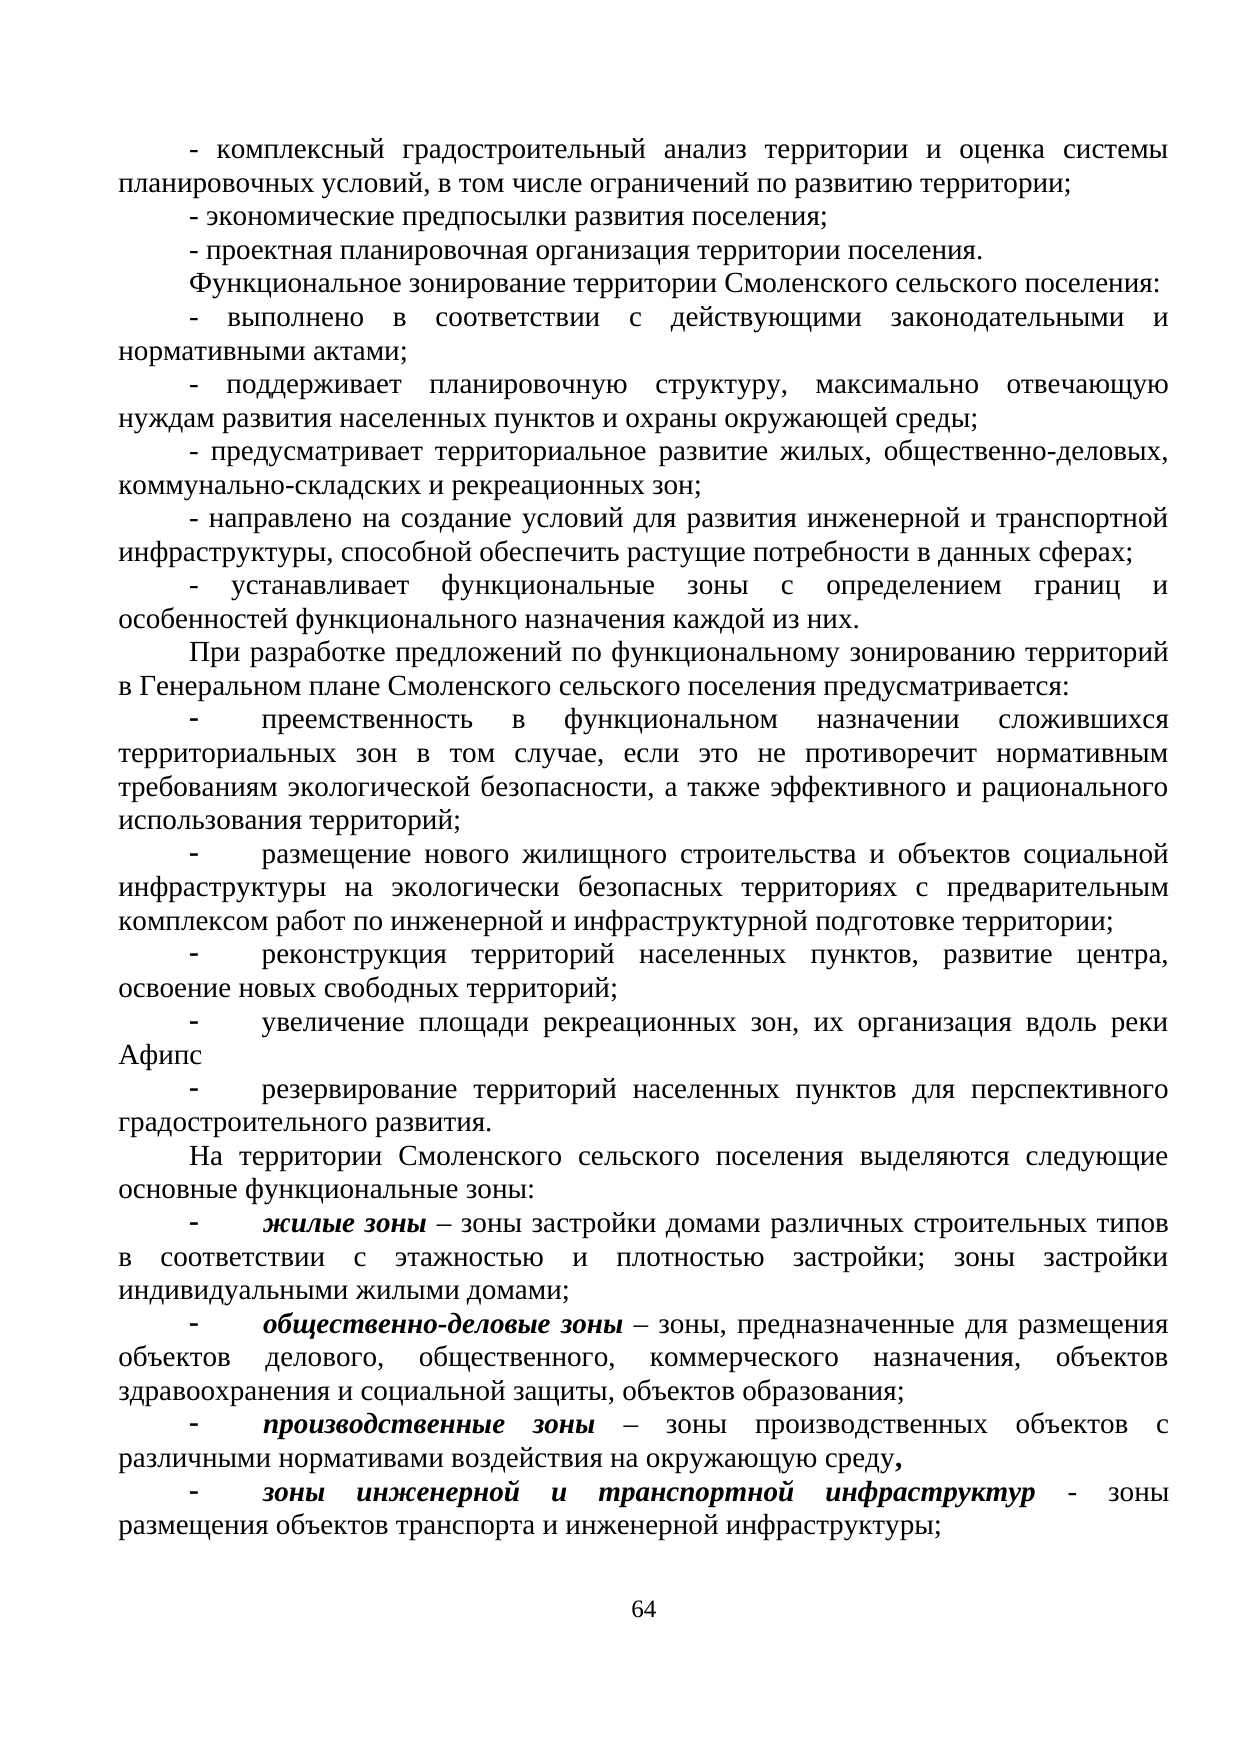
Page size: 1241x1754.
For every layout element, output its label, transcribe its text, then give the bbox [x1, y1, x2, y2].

list производственные зоны – зоны производственных объектов с различными нормативами воздействия на окружающую среду, [118, 1407, 1169, 1474]
list реконструкция территорий населенных пунктов, развитие центра, освоение новых свободных территорий; [118, 937, 1169, 1004]
list общественно-деловые зоны – зоны, предназначенные для размещения объектов делового, общественного, коммерческого назначения, объектов здравоохранения и социальной защиты, объектов образования; [118, 1306, 1169, 1407]
text - предусматривает территориальное развитие жилых, общественно-деловых, коммунально-складских и рекреационных зон; [118, 433, 1169, 500]
text - поддерживает планировочную структуру, максимально отвечающую нуждам развития населенных пунктов и охраны окружающей среды; [118, 366, 1169, 433]
list жилые зоны – зоны застройки домами различных строительных типов в соответствии с этажностью и плотностью застройки; зоны застройки индивидуальными жилыми домами; [118, 1205, 1169, 1306]
text Функциональное зонирование территории Смоленского сельского поселения: [118, 266, 1169, 299]
text На территории Смоленского сельского поселения выделяются следующие основные функциональные зоны: [118, 1138, 1169, 1205]
text - экономические предпосылки развития поселения; [118, 198, 1169, 232]
text - проектная планировочная организация территории поселения. [118, 232, 1169, 266]
text - выполнено в соответствии с действующими законодательными и нормативными актами; [118, 299, 1169, 366]
list размещение нового жилищного строительства и объектов социальной инфраструктуры на экологически безопасных территориях с предварительным комплексом работ по инженерной и инфраструктурной подготовке территории; [118, 836, 1169, 937]
text - комплексный градостроительный анализ территории и оценка системы планировочных условий, в том числе ограничений по развитию территории; [118, 131, 1169, 198]
list увеличение площади рекреационных зон, их организация вдоль реки Афипс [118, 1004, 1169, 1071]
text - направлено на создание условий для развития инженерной и транспортной инфраструктуры, способной обеспечить растущие потребности в данных сферах; [118, 500, 1169, 567]
text - устанавливает функциональные зоны с определением границ и особенностей функционального назначения каждой из них. [118, 567, 1169, 634]
list зоны инженерной и транспортной инфраструктур - зоны размещения объектов транспорта и инженерной инфраструктуры; [118, 1474, 1169, 1541]
list резервирование территорий населенных пунктов для перспективного градостроительного развития. [118, 1071, 1169, 1138]
list преемственность в функциональном назначении сложившихся территориальных зон в том случае, если это не противоречит нормативным требованиям экологической безопасности, а также эффективного и рационального использования территорий; [118, 702, 1169, 836]
text При разработке предложений по функциональному зонированию территорий в Генеральном плане Смоленского сельского поселения предусматривается: [118, 634, 1169, 702]
